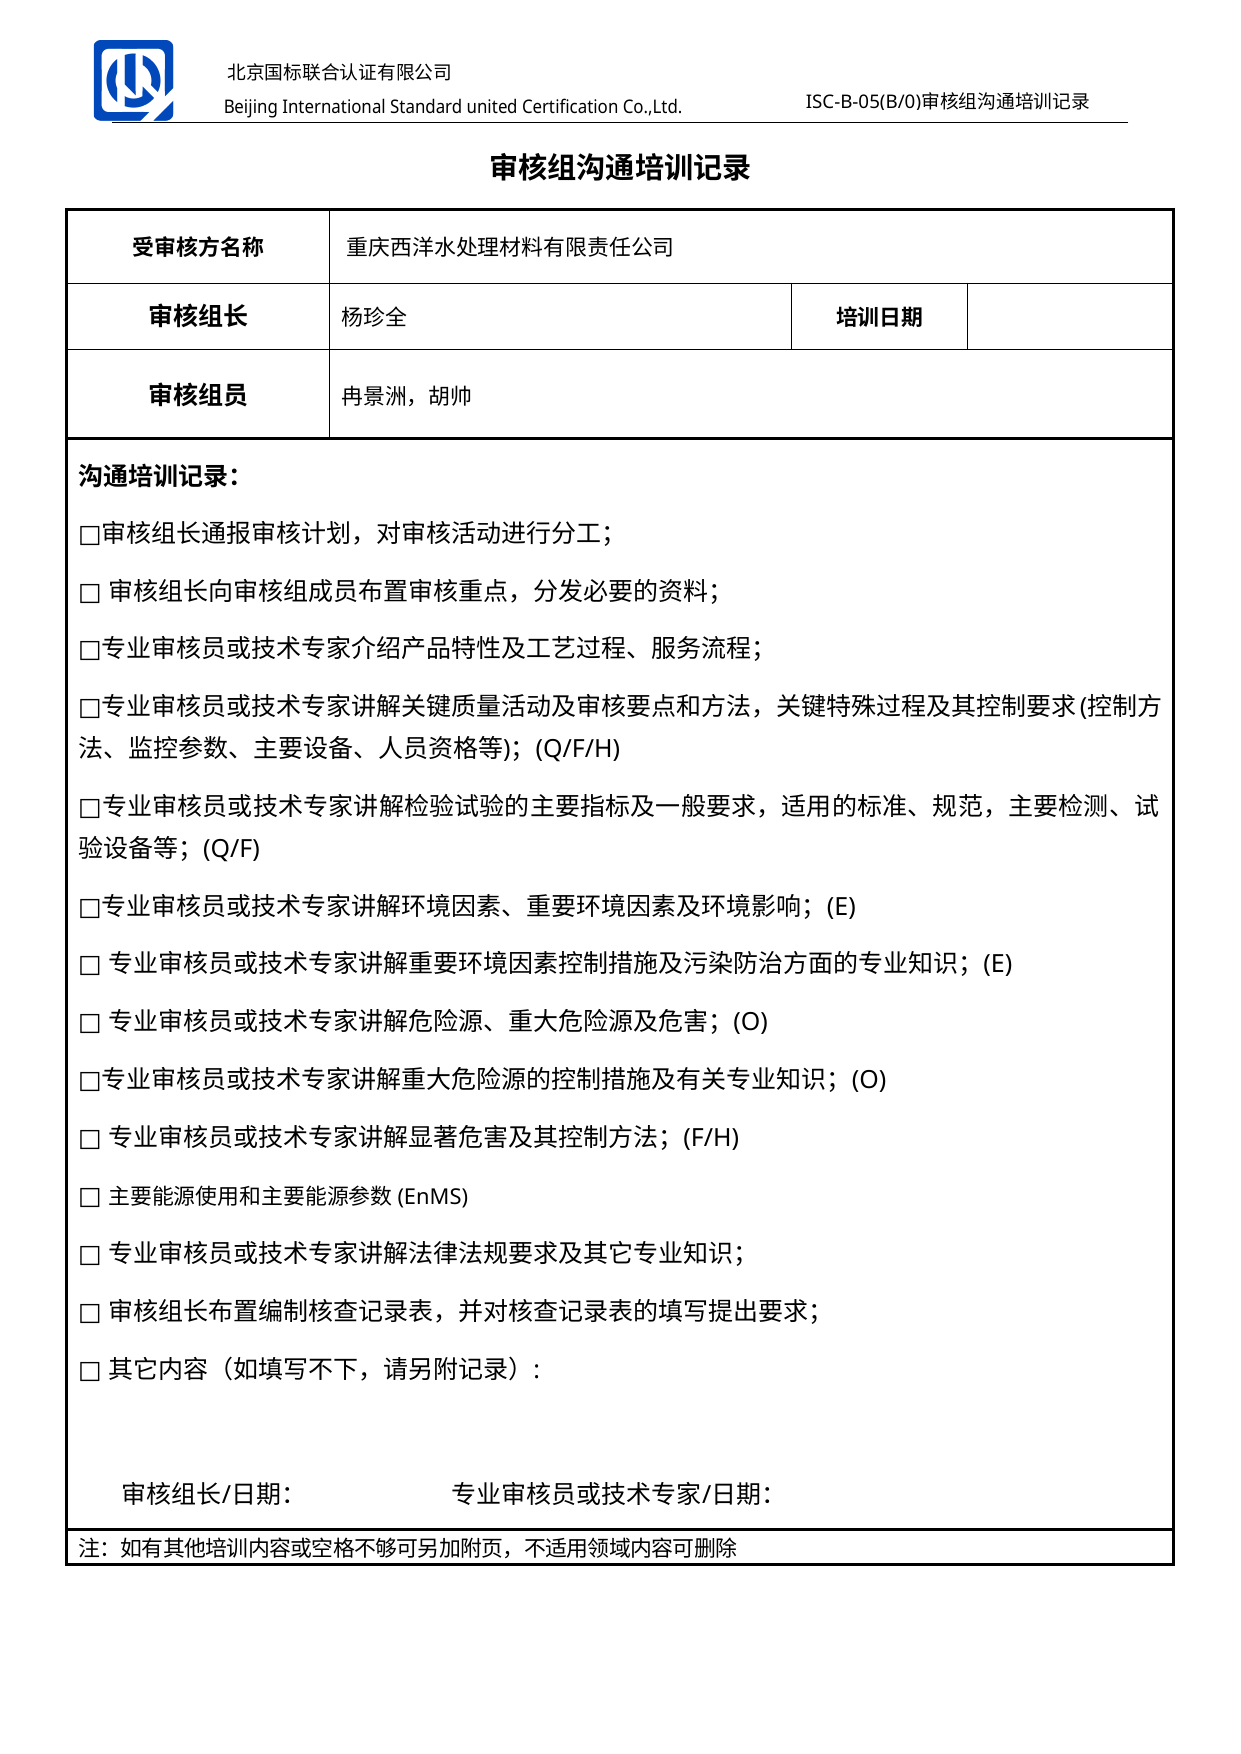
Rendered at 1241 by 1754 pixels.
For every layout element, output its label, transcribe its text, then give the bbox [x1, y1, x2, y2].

table_cell 杨珍全 [330, 284, 791, 349]
table_cell 审核组长 [68, 284, 329, 349]
text 审核组沟通培训记录 [112, 144, 1128, 186]
table_header 受审核方名称 [68, 211, 329, 282]
table_cell 沟通培训记录： □审核组长通报审核计划，对审核活动进行分工； □ 审核组长向审核组成员布置审核重点，分发必要的资料； □专业审核员或技术专家介绍产品特性及工艺过程、服务流程； □专业审核员或技术专家讲解关键质量活动及审核要点和方法，关键特殊过程及其控制要求(控制方法、监控参数、主要设备、人员资格等)；(Q/F/H) □专业审核员或技术专家讲解检验试验的主要指标及一般要求，适用的标准、规范，主要检测、试验设备等；(Q/F) □专业审核员或技术专家讲解环境因素、重要环境因素及环境影响；(E) □ 专业审核员或技术专家讲解重要环境因素控制措施及污染防治方面的专业知识；(E) □ 专业审核员或技术专家讲解危险源、重大危险源及危害；(O) □专业审核员或技术专家讲解重大危险源的控制措施及有关专业知识；(O) □ 专业审核员或技术专家讲解显著危害及其控制方法；(F/H) □ 主要能源使用和主要能源参数 (EnMS) □ 专业审核员或技术专家讲解法律法规要求及其它专业知识； □ 审核组长布置编制核查记录表，并对核查记录表的填写提出要求； □ 其它内容（如填写不下，请另附记录）: 审核组长/日期： 专业审核员或技术专家/日期： [68, 440, 1172, 1528]
picture [93, 40, 174, 121]
table_header 重庆西洋水处理材料有限责任公司 [330, 211, 1172, 282]
table_cell 注：如有其他培训内容或空格不够可另加附页，不适用领域内容可删除 [68, 1531, 1172, 1563]
table_cell [968, 284, 1172, 349]
table_cell 冉景洲，胡帅 [330, 350, 1172, 437]
table_cell 审核组员 [68, 350, 329, 437]
table_cell 培训日期 [792, 284, 967, 349]
